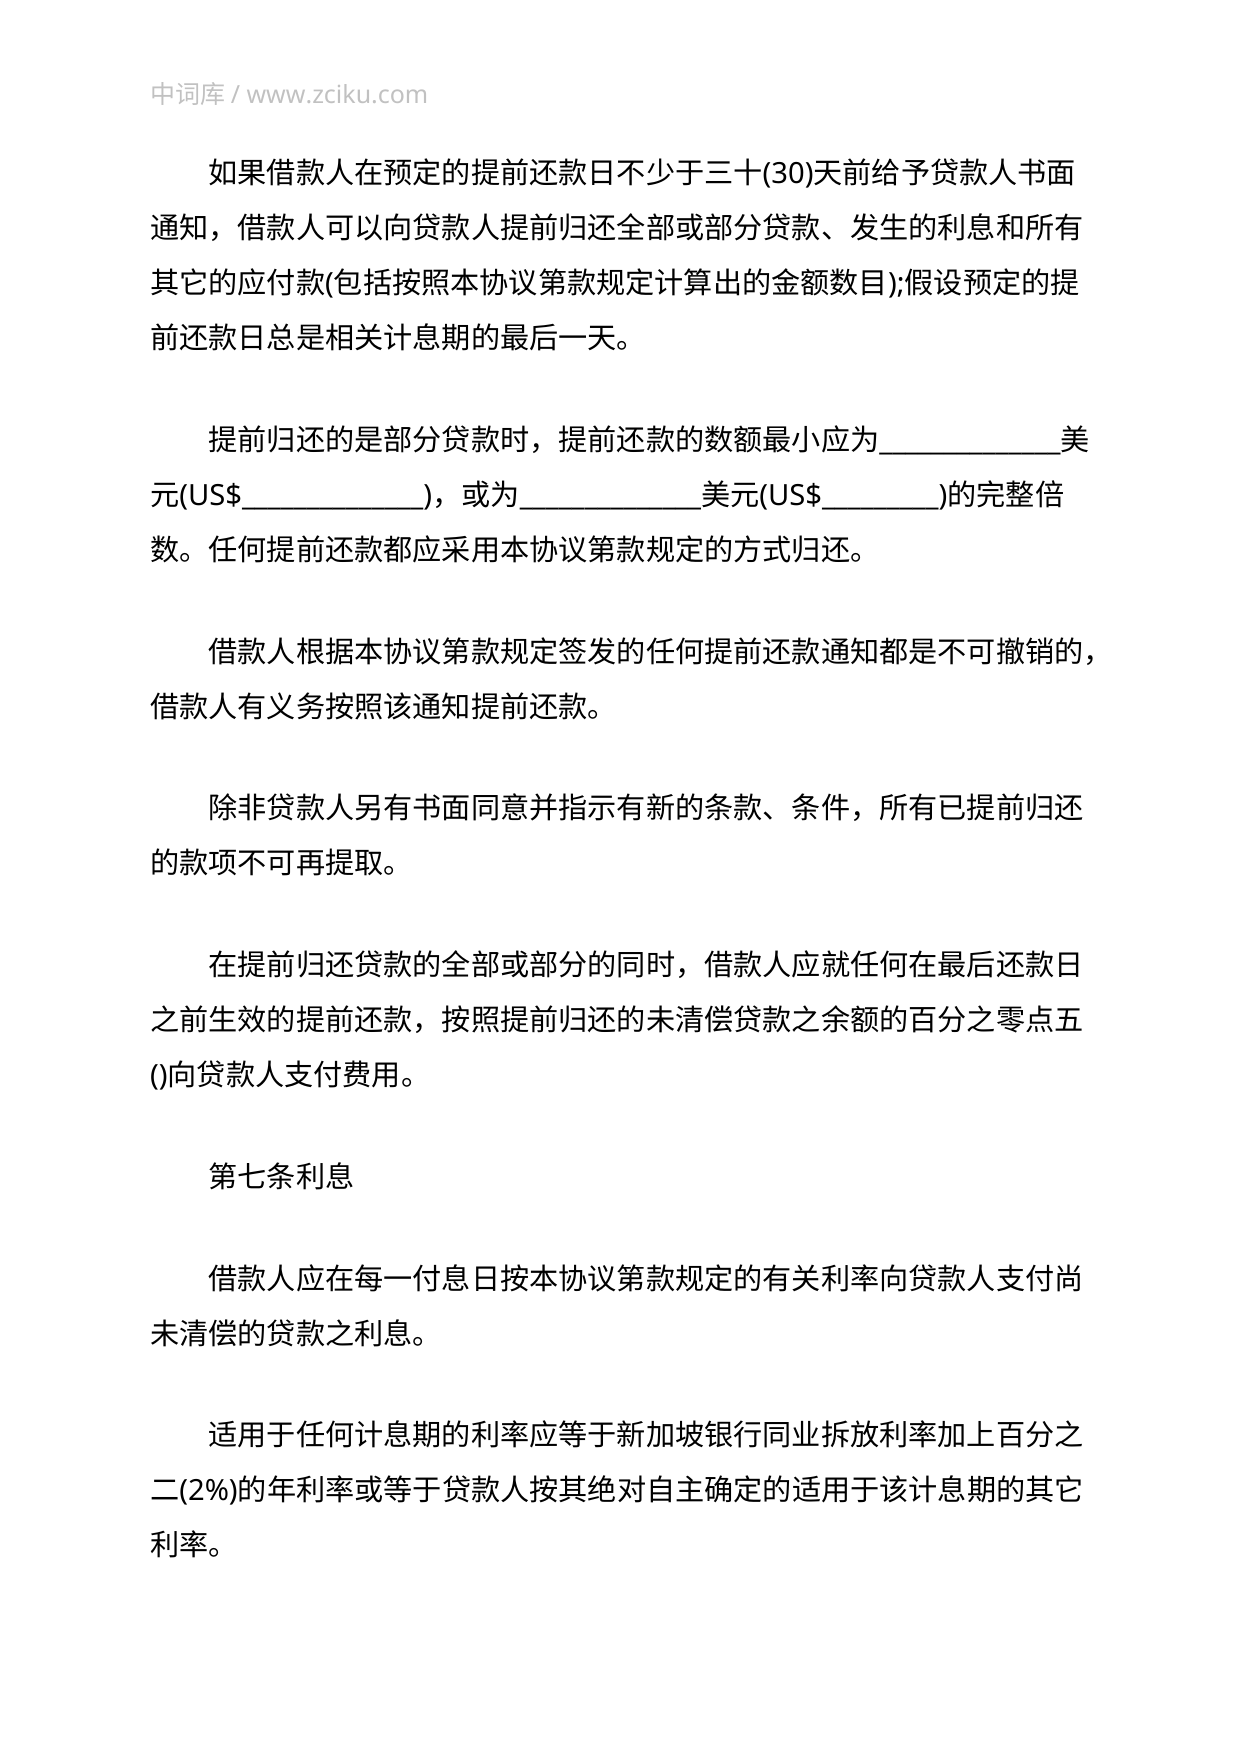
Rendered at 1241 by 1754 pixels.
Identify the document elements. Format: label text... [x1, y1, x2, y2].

text 第七条利息 [150, 1153, 1090, 1196]
text 在提前归还贷款的全部或部分的同时，借款人应就任何在最后还款日之前生效的提前还款，按照提前归还的未清偿贷款之余额的百分之零点五()向贷款人支付费用。 [150, 942, 1090, 1094]
text 除非贷款人另有书面同意并指示有新的条款、条件，所有已提前归还的款项不可再提取。 [150, 785, 1090, 882]
text 适用于任何计息期的利率应等于新加坡银行同业拆放利率加上百分之二(2%)的年利率或等于贷款人按其绝对自主确定的适用于该计息期的其它利率。 [150, 1412, 1090, 1564]
text 借款人根据本协议第款规定签发的任何提前还款通知都是不可撤销的，借款人有义务按照该通知提前还款。 [150, 628, 1090, 726]
text 提前归还的是部分贷款时，提前还款的数额最小应为______________美元(US$______________)，或为______________美元(US$_________)的完整倍数。任何提前还款都应采用本协议第款规定的方式归还。 [150, 417, 1090, 569]
text 借款人应在每一付息日按本协议第款规定的有关利率向贷款人支付尚未清偿的贷款之利息。 [150, 1255, 1090, 1352]
text 如果借款人在预定的提前还款日不少于三十(30)天前给予贷款人书面通知，借款人可以向贷款人提前归还全部或部分贷款、发生的利息和所有其它的应付款(包括按照本协议第款规定计算出的金额数目);假设预定的提前还款日总是相关计息期的最后一天。 [150, 150, 1090, 357]
